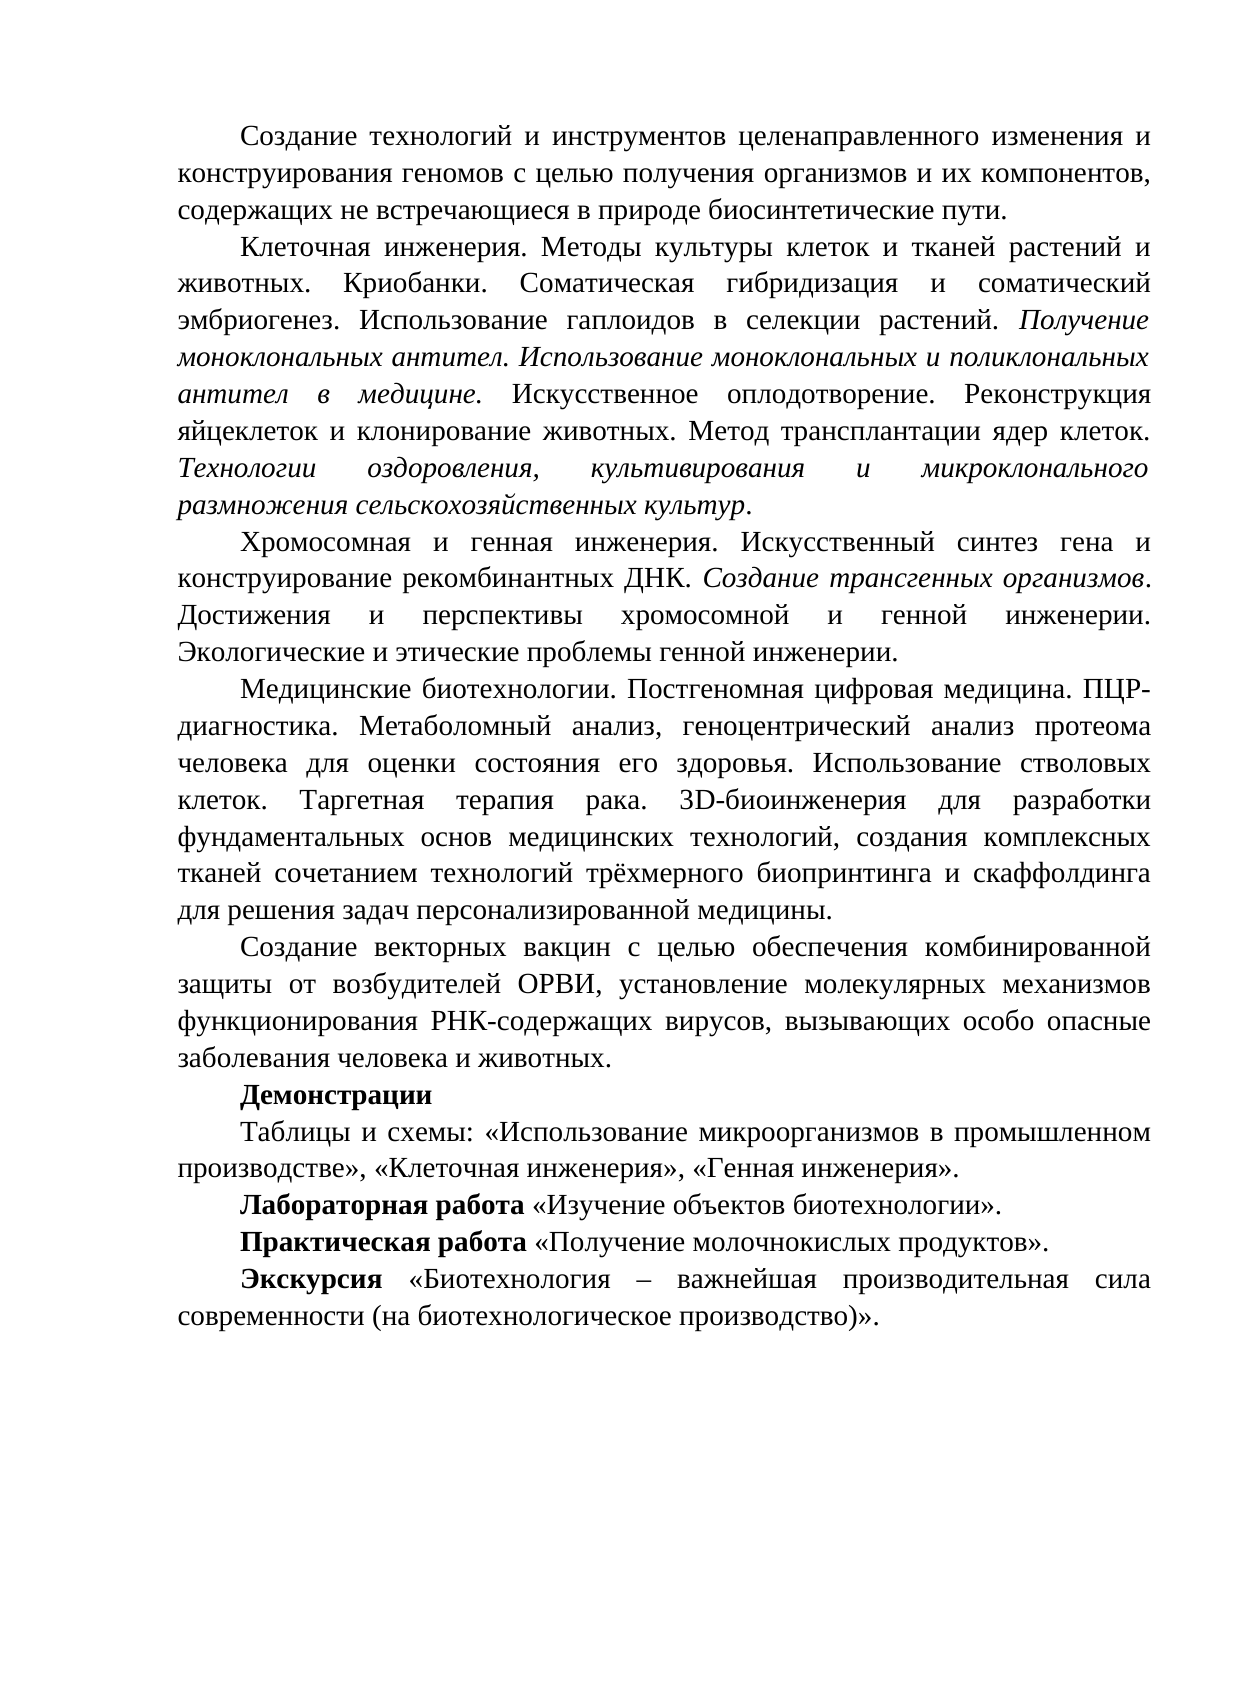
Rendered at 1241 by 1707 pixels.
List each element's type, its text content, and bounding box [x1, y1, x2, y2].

text Создание технологий и инструментов целенаправленного изменения и конструирования геномов с целью получения организмов и их компонентов, содержащих не встречающиеся в природе биосинтетические пути. [177, 118, 1152, 225]
text Лабораторная работа «Изучение объектов биотехнологии». [177, 1187, 1152, 1221]
text Клеточная инженерия. Методы культуры клеток и тканей растений и животных. Криобанки. Соматическая гибридизация и соматический эмбриогенез. Использование гаплоидов в селекции растений. Получение моноклональных антител. Использование моноклональных и поликлональных антител в медицине. Искусственное оплодотворение. Реконструкция яйцеклеток и клонирование животных. Метод трансплантации ядер клеток. Технологии оздоровления, культивирования и микроклонального размножения сельскохозяйственных культур. [177, 229, 1152, 520]
text Экскурсия «Биотехнология – важнейшая производительная сила современности (на биотехнологическое производство)». [177, 1261, 1152, 1332]
text Таблицы и схемы: «Использование микроорганизмов в промышленном производстве», «Клеточная инженерия», «Генная инженерия». [177, 1114, 1152, 1184]
text Хромосомная и генная инженерия. Искусственный синтез гена и конструирование рекомбинантных ДНК. Создание трансгенных организмов. Достижения и перспективы хромосомной и генной инженерии. Экологические и этические проблемы генной инженерии. [177, 524, 1152, 668]
text Демонстрации [177, 1077, 1152, 1110]
text Медицинские биотехнологии. Постгеномная цифровая медицина. ПЦР-диагностика. Метаболомный анализ, геноцентрический анализ протеома человека для оценки состояния его здоровья. Использование стволовых клеток. Таргетная терапия рака. 3D-биоинженерия для разработки фундаментальных основ медицинских технологий, создания комплексных тканей сочетанием технологий трёхмерного биопринтинга и скаффолдинга для решения задач персонализированной медицины. [177, 671, 1152, 926]
text Создание векторных вакцин с целью обеспечения комбинированной защиты от возбудителей ОРВИ, установление молекулярных механизмов функционирования РНК-содержащих вирусов, вызывающих особо опасные заболевания человека и животных. [177, 929, 1152, 1073]
text Практическая работа «Получение молочнокислых продуктов». [177, 1224, 1152, 1258]
